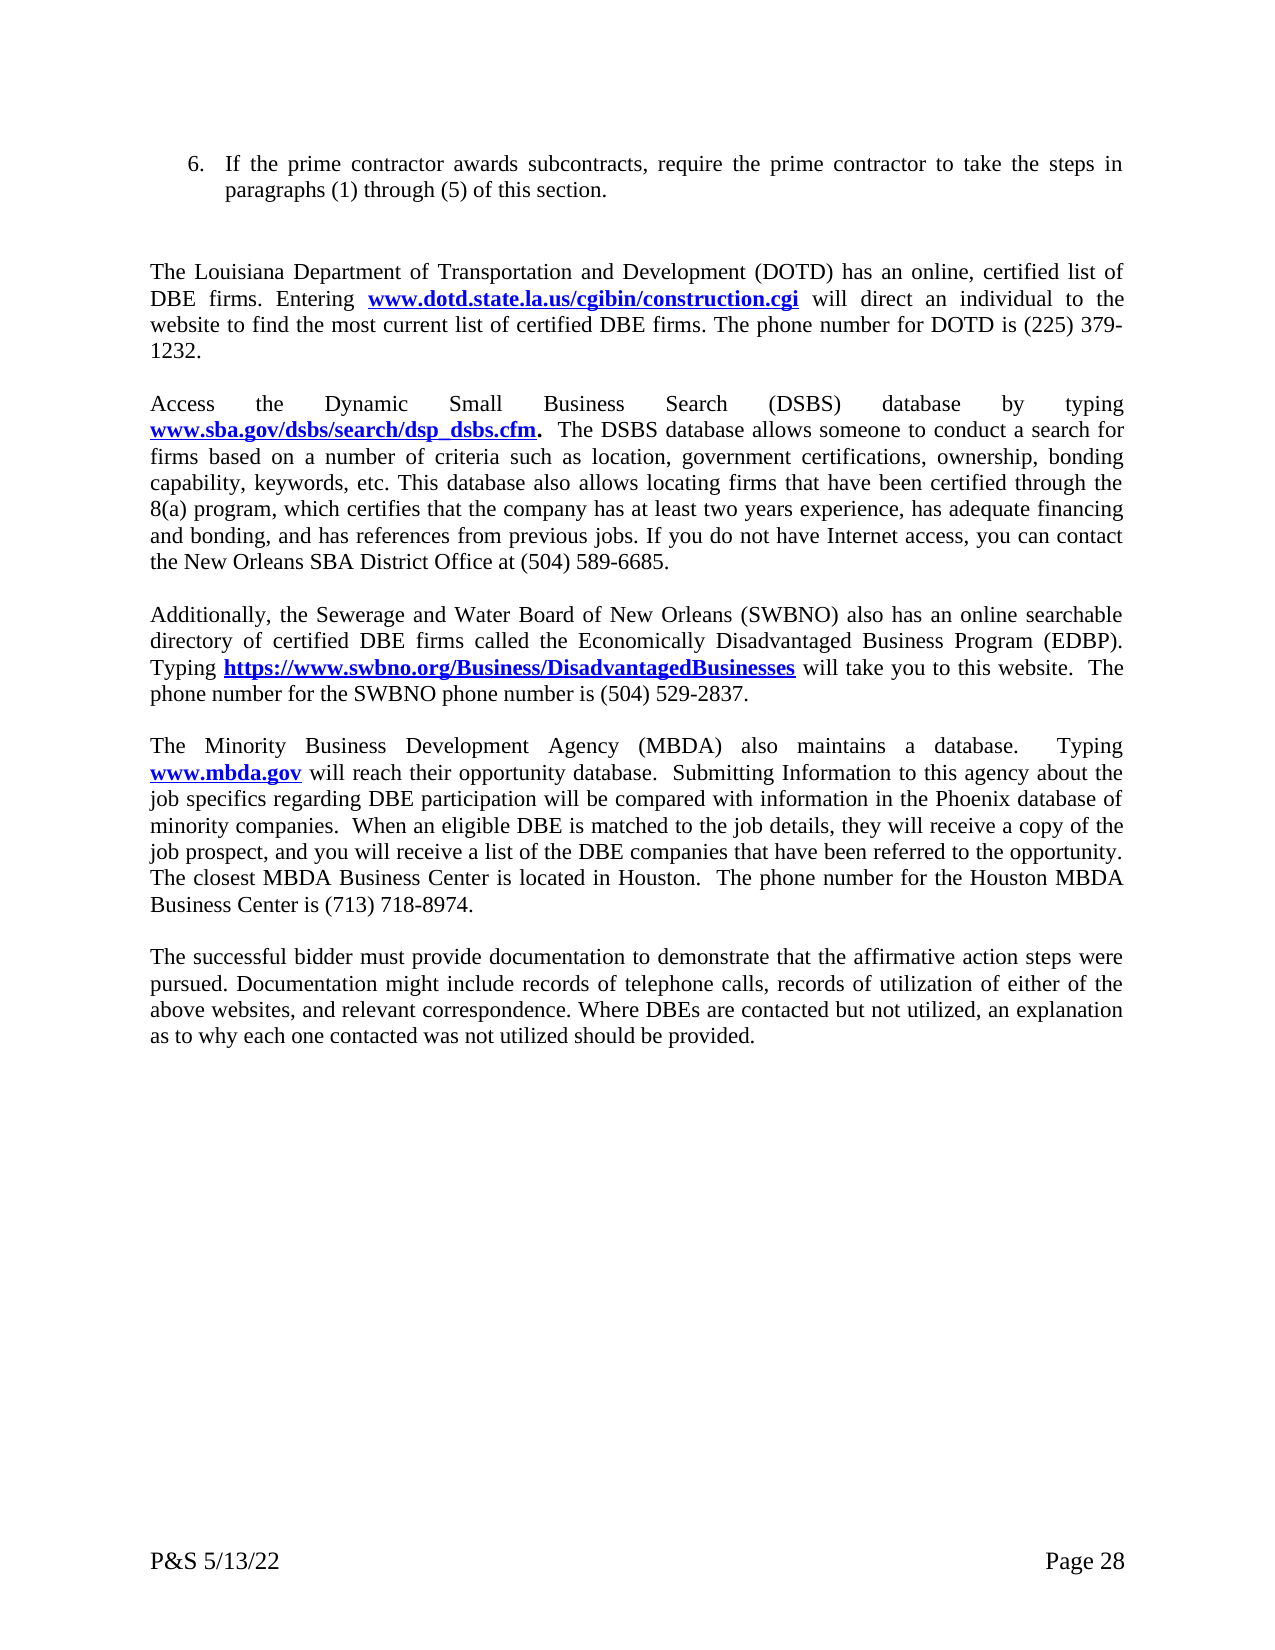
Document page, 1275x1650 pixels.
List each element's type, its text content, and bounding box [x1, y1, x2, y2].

text Additionally, the Sewerage and Water Board of New Orleans (SWBNO) also has an online searchable directory of certified DBE firms called the Economically Disadvantaged Business Program (EDBP). Typing https://www.swbno.org/Business/DisadvantagedBusinesses will take you to this website. The phone number for the SWBNO phone number is (504) 529-2837. [150, 683, 1125, 788]
list If the prime contractor awards subcontracts, require the prime contractor to take the steps in paragraphs (1) through (5) of this section. [187, 232, 1125, 284]
text The Minority Business Development Agency (MBDA) also maintains a database. Typing www.mbda.gov will reach their opportunity database. Submitting Information to this agency about the job specifics regarding DBE participation will be compared with information in the Phoenix database of minority companies. When an eligible DBE is matched to the job details, they will receive a copy of the job prospect, and you will receive a list of the DBE companies that have been referred to the opportunity. The closest MBDA Business Center is located in Houston. The phone number for the Houston MBDA Business Center is (713) 718-8974. [150, 814, 1125, 999]
text The Louisiana Department of Transportation and Development (DOTD) has an online, certified list of DBE firms. Entering www.dotd.state.la.us/cgibin/construction.cgi will direct an individual to the website to find the most current list of certified DBE firms. The phone number for DOTD is (225) 379-1232. [150, 340, 1125, 446]
text Access the Dynamic Small Business Search (DSBS) database by typing www.sba.gov/dsbs/search/dsp_dsbs.cfm. The DSBS database allows someone to conduct a search for firms based on a number of criteria such as location, government certifications, ownership, bonding capability, keywords, etc. This database also allows locating firms that have been certified through the 8(a) program, which certifies that the company has at least two years experience, has adequate financing and bonding, and has references from previous jobs. If you do not have Internet access, you can contact the New Orleans SBA District Office at (504) 589-6685. [150, 472, 1125, 656]
list Use the services and assistance of the SBA and the Minority Business Development Agency of the Department of Commerce. [187, 150, 1125, 203]
text The successful bidder must provide documentation to demonstrate that the affirmative action steps were pursued. Documentation might include records of telephone calls, records of utilization of either of the above websites, and relevant correspondence. Where DBEs are contacted but not utilized, an explanation as to why each one contacted was not utilized should be provided. [150, 1025, 1125, 1131]
